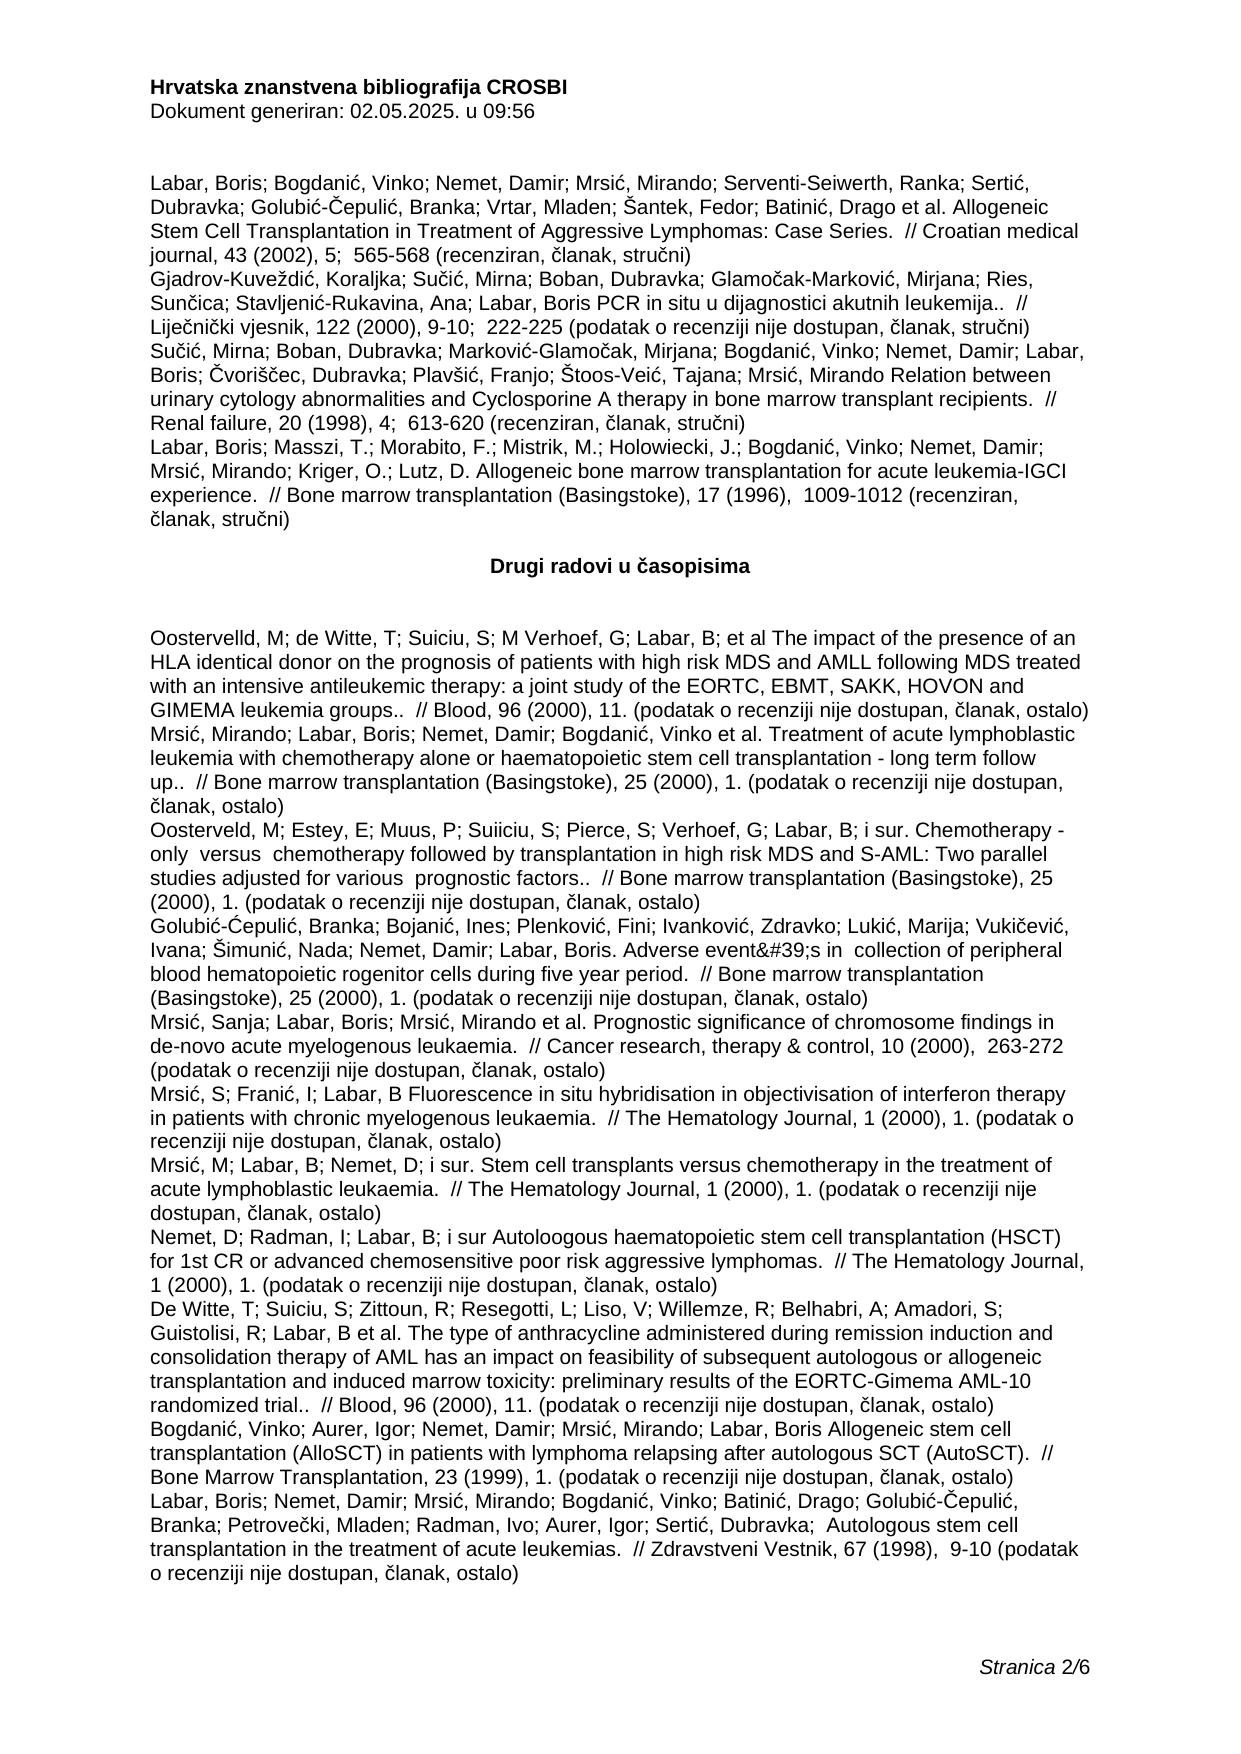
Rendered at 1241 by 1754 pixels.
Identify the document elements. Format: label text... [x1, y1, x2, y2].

text Oostervelld, M; de Witte, T; Suiciu, S; M Verhoef, G; Labar, B; et al [150, 626, 1090, 722]
text Mrsić, M; Labar, B; Nemet, D; i sur. [150, 1153, 1090, 1225]
text Bogdanić, Vinko; Aurer, Igor; Nemet, Damir; Mrsić, Mirando; Labar, Boris [150, 1417, 1090, 1489]
text Gjadrov-Kuveždić, Koraljka; Sučić, Mirna; Boban, Dubravka; Glamočak-Marković, Mirjana; Ries, Sunčica; Stavljenić-Rukavina, Ana; Labar, Boris [150, 267, 1090, 339]
text Labar, Boris; Nemet, Damir; Mrsić, Mirando; Bogdanić, Vinko; Batinić, Drago; Golubić-Čepulić, Branka; Petrovečki, Mladen; Radman, Ivo; Aurer, Igor; Sertić, Dubravka; [150, 1489, 1090, 1584]
text Labar, Boris; Bogdanić, Vinko; Nemet, Damir; Mrsić, Mirando; Serventi-Seiwerth, Ranka; Sertić, Dubravka; Golubić-Čepulić, Branka; Vrtar, Mladen; Šantek, Fedor; Batinić, Drago et al. [150, 171, 1090, 267]
text Mrsić, Mirando; Labar, Boris; Nemet, Damir; Bogdanić, Vinko et al. [150, 722, 1090, 818]
text Nemet, D; Radman, I; Labar, B; i sur [150, 1225, 1090, 1297]
text Oosterveld, M; Estey, E; Muus, P; Suiiciu, S; Pierce, S; Verhoef, G; Labar, B; i sur. [150, 818, 1090, 914]
text De Witte, T; Suiciu, S; Zittoun, R; Resegotti, L; Liso, V; Willemze, R; Belhabri, A; Amadori, S; Guistolisi, R; Labar, B et al. [150, 1297, 1090, 1417]
subtitle Drugi radovi u časopisima [150, 554, 1090, 578]
text Mrsić, Sanja; Labar, Boris; Mrsić, Mirando et al. [150, 1009, 1090, 1081]
text Sučić, Mirna; Boban, Dubravka; Marković-Glamočak, Mirjana; Bogdanić, Vinko; Nemet, Damir; Labar, Boris; Čvoriščec, Dubravka; Plavšić, Franjo; Štoos-Veić, Tajana; Mrsić, Mirando [150, 339, 1090, 434]
text Golubić-Ćepulić, Branka; Bojanić, Ines; Plenković, Fini; Ivanković, Zdravko; Lukić, Marija; Vukičević, Ivana; Šimunić, Nada; Nemet, Damir; Labar, Boris. [150, 914, 1090, 1009]
text Labar, Boris; Masszi, T.; Morabito, F.; Mistrik, M.; Holowiecki, J.; Bogdanić, Vinko; Nemet, Damir; Mrsić, Mirando; Kriger, O.; Lutz, D. [150, 434, 1090, 530]
text Mrsić, S; Franić, I; Labar, B [150, 1081, 1090, 1153]
